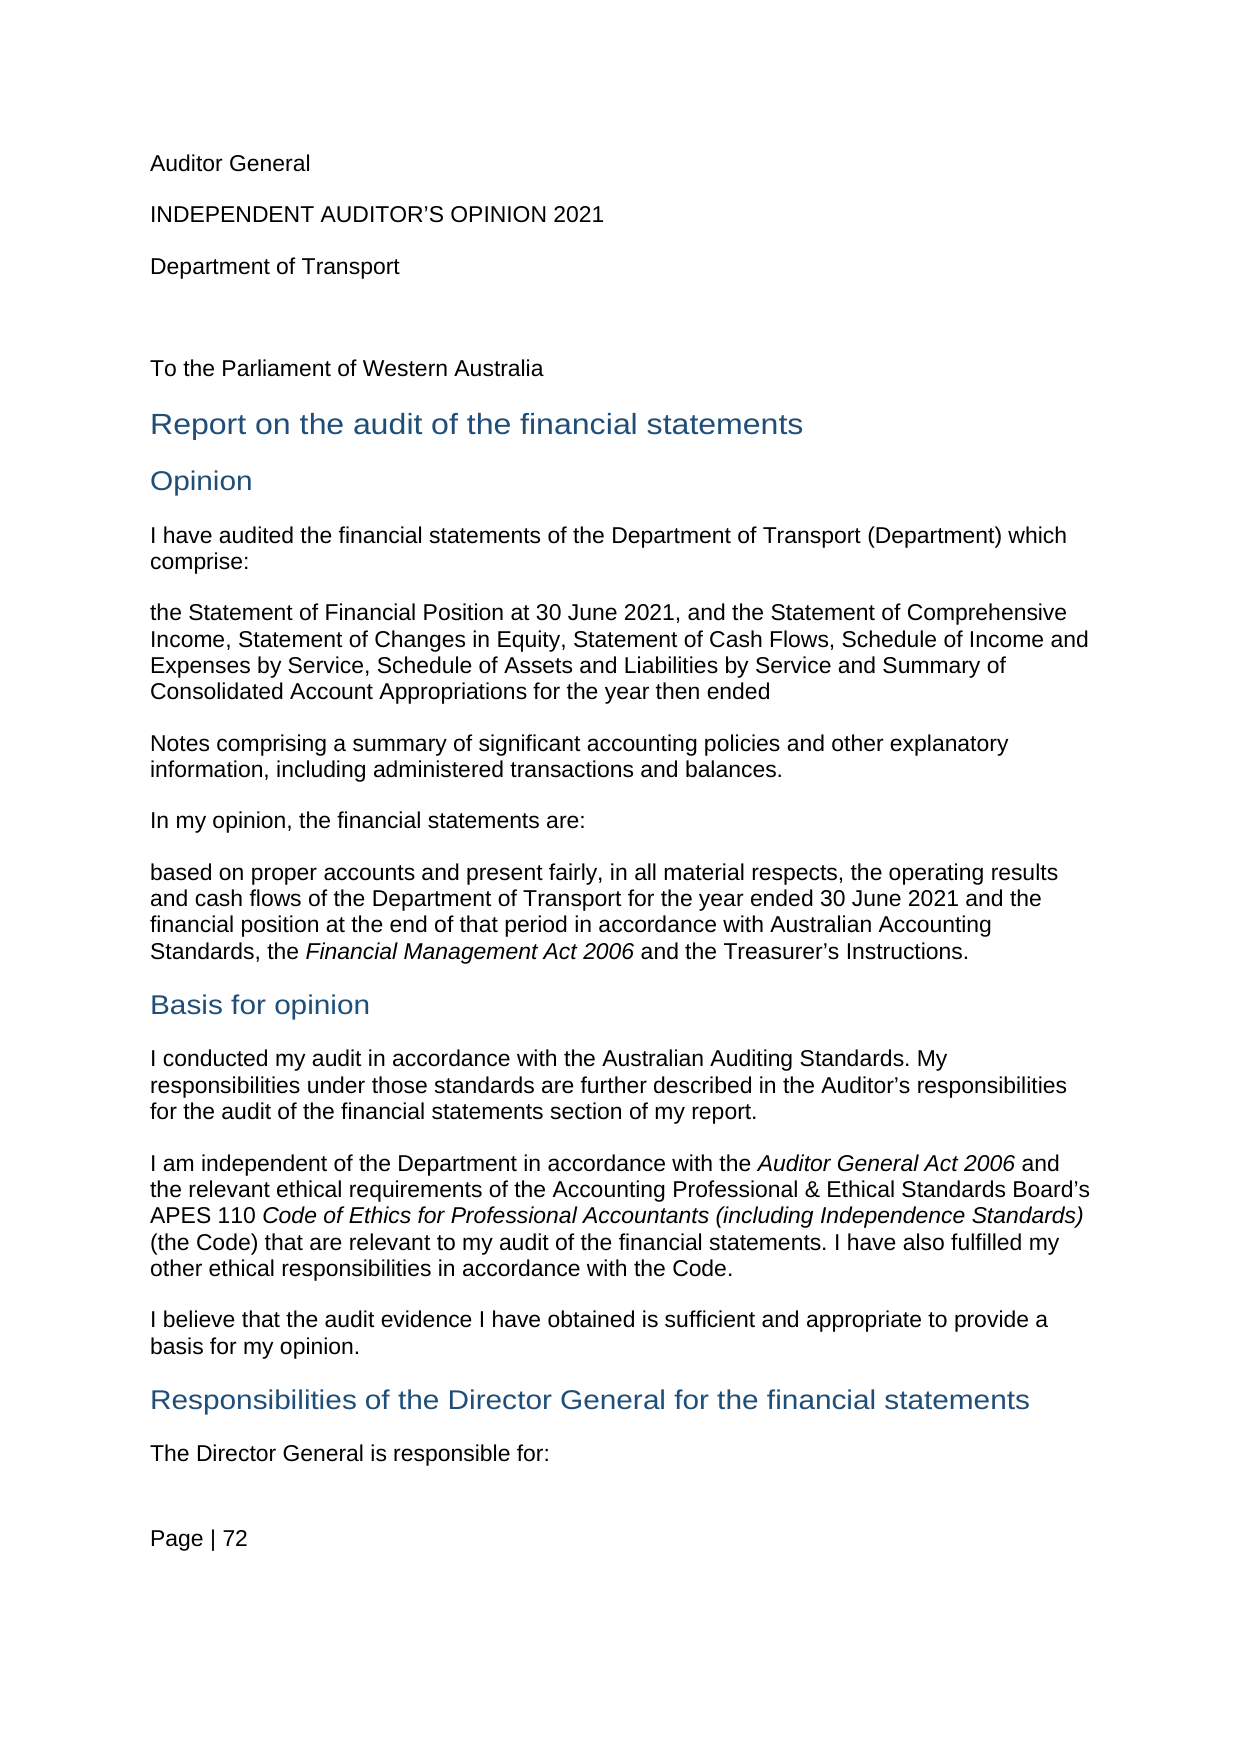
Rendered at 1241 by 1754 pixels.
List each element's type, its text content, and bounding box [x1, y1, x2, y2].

text Auditor General [150, 150, 1090, 176]
text To the Parliament of Western Australia [150, 355, 1090, 382]
text based on proper accounts and present fairly, in all material respects, the operating results and cash flows of the Department of Transport for the year ended 30 June 2021 and the financial position at the end of that period in accordance with Australian Accounting Standards, the Financial Management Act 2006 and the Treasurer’s Instructions. [150, 859, 1090, 964]
subtitle Opinion [150, 465, 1090, 497]
text Notes comprising a summary of significant accounting policies and other explanatory information, including administered transactions and balances. [150, 730, 1090, 782]
text Department of Transport [150, 253, 1090, 279]
text I conducted my audit in accordance with the Australian Auditing Standards. My responsibilities under those standards are further described in the Auditor’s responsibilities for the audit of the financial statements section of my report. [150, 1045, 1090, 1124]
subtitle Basis for opinion [150, 989, 1090, 1020]
text I believe that the audit evidence I have obtained is sufficient and appropriate to provide a basis for my opinion. [150, 1306, 1090, 1359]
text INDEPENDENT AUDITOR’S OPINION 2021 [150, 201, 1090, 228]
subtitle Responsibilities of the Director General for the financial statements [150, 1384, 1090, 1415]
text the Statement of Financial Position at 30 June 2021, and the Statement of Comprehensive Income, Statement of Changes in Equity, Statement of Cash Flows, Schedule of Income and Expenses by Service, Schedule of Assets and Liabilities by Service and Summary of Consolidated Account Appropriations for the year then ended [150, 599, 1090, 705]
text The Director General is responsible for: [150, 1440, 1090, 1467]
text I have audited the financial statements of the Department of Transport (Department) which comprise: [150, 522, 1090, 574]
subtitle Report on the audit of the financial statements [150, 407, 1090, 440]
text In my opinion, the financial statements are: [150, 807, 1090, 834]
text I am independent of the Department in accordance with the Auditor General Act 2006 and the relevant ethical requirements of the Accounting Professional & Ethical Standards Board’s APES 110 Code of Ethics for Professional Accountants (including Independence Standards) (the Code) that are relevant to my audit of the financial statements. I have also fulfilled my other ethical responsibilities in accordance with the Code. [150, 1149, 1090, 1281]
